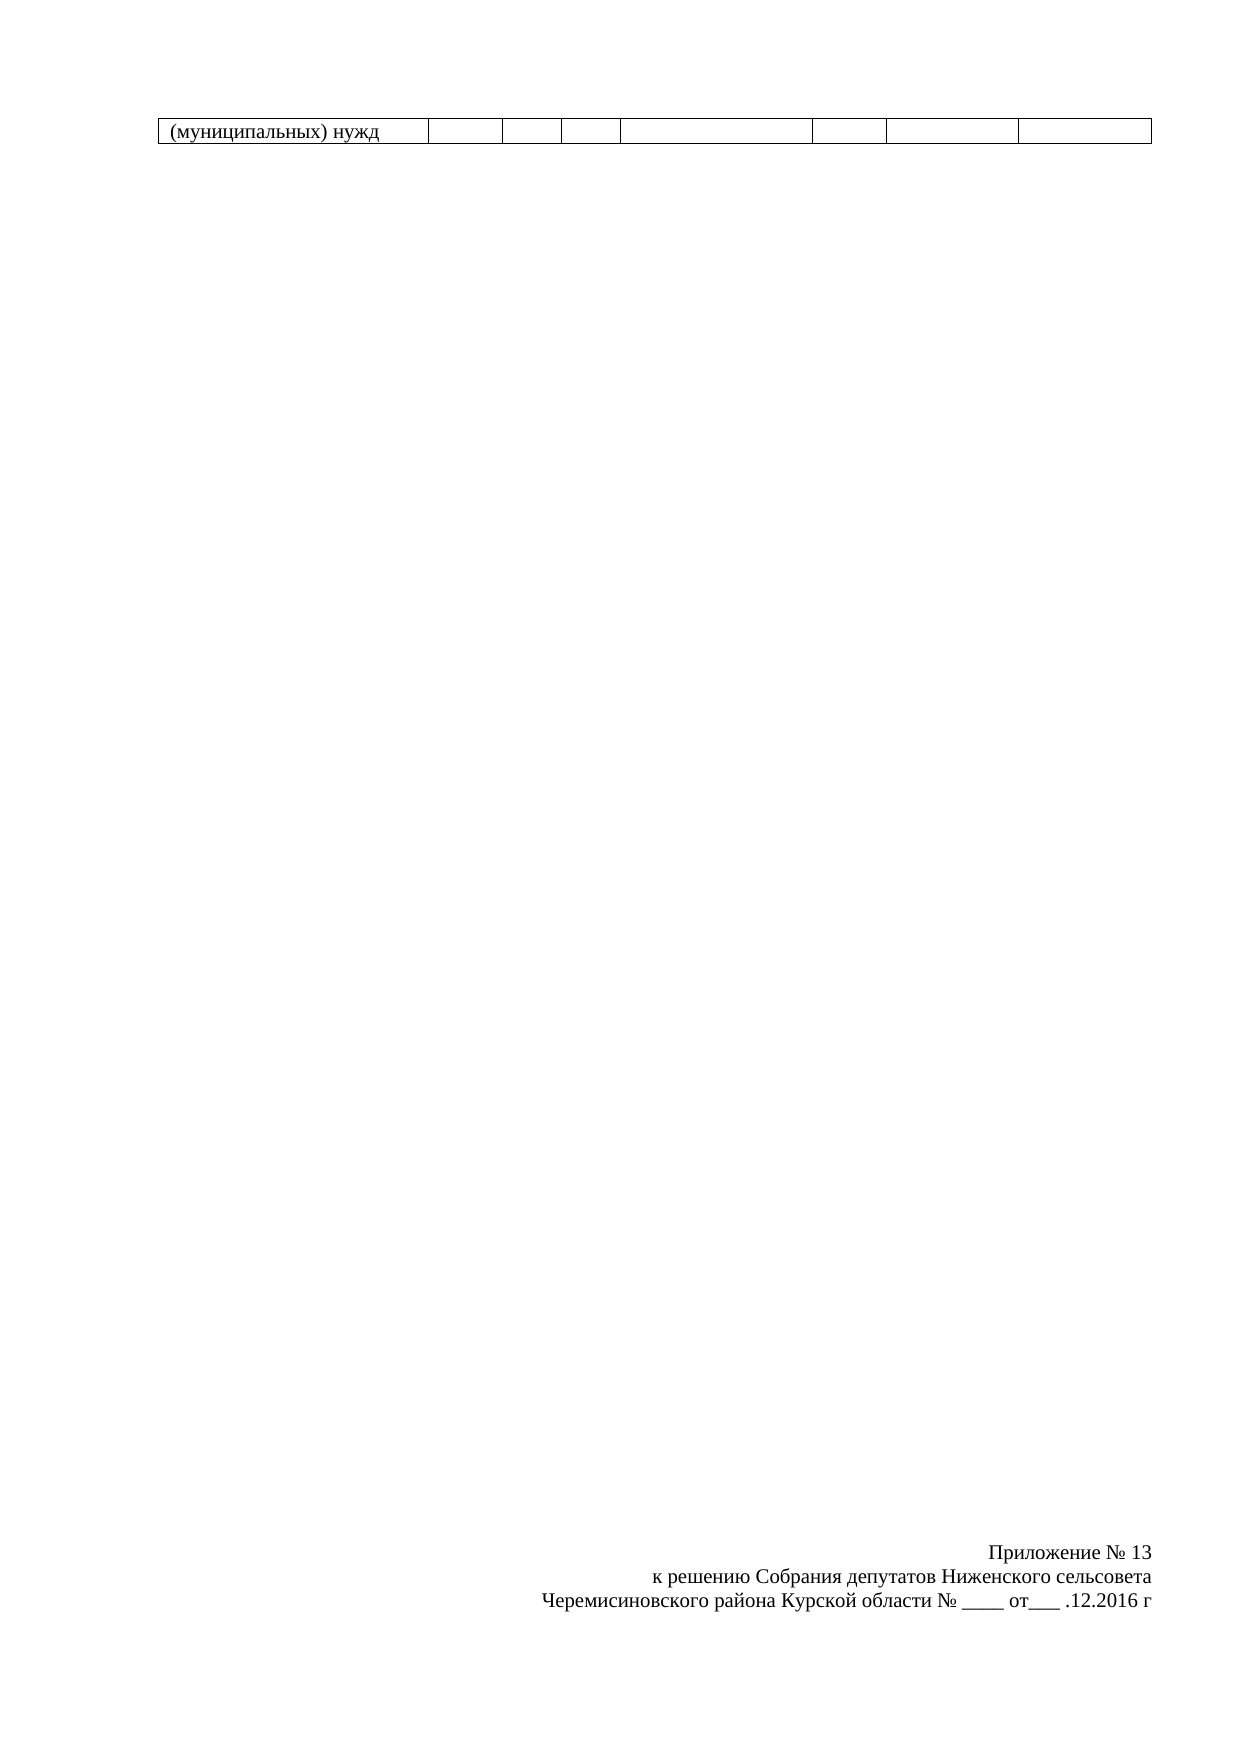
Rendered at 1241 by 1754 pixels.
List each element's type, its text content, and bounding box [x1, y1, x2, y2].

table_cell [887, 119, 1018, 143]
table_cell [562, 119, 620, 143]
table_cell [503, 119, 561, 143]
text к решению Собрания депутатов Ниженского сельсовета [177, 1564, 1152, 1588]
text Приложение № 13 [177, 1540, 1152, 1564]
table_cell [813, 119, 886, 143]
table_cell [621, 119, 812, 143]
text Черемисиновского района Курской области № ____ от___ .12.2016 г [177, 1588, 1152, 1612]
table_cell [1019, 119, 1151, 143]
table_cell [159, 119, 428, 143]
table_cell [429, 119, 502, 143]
